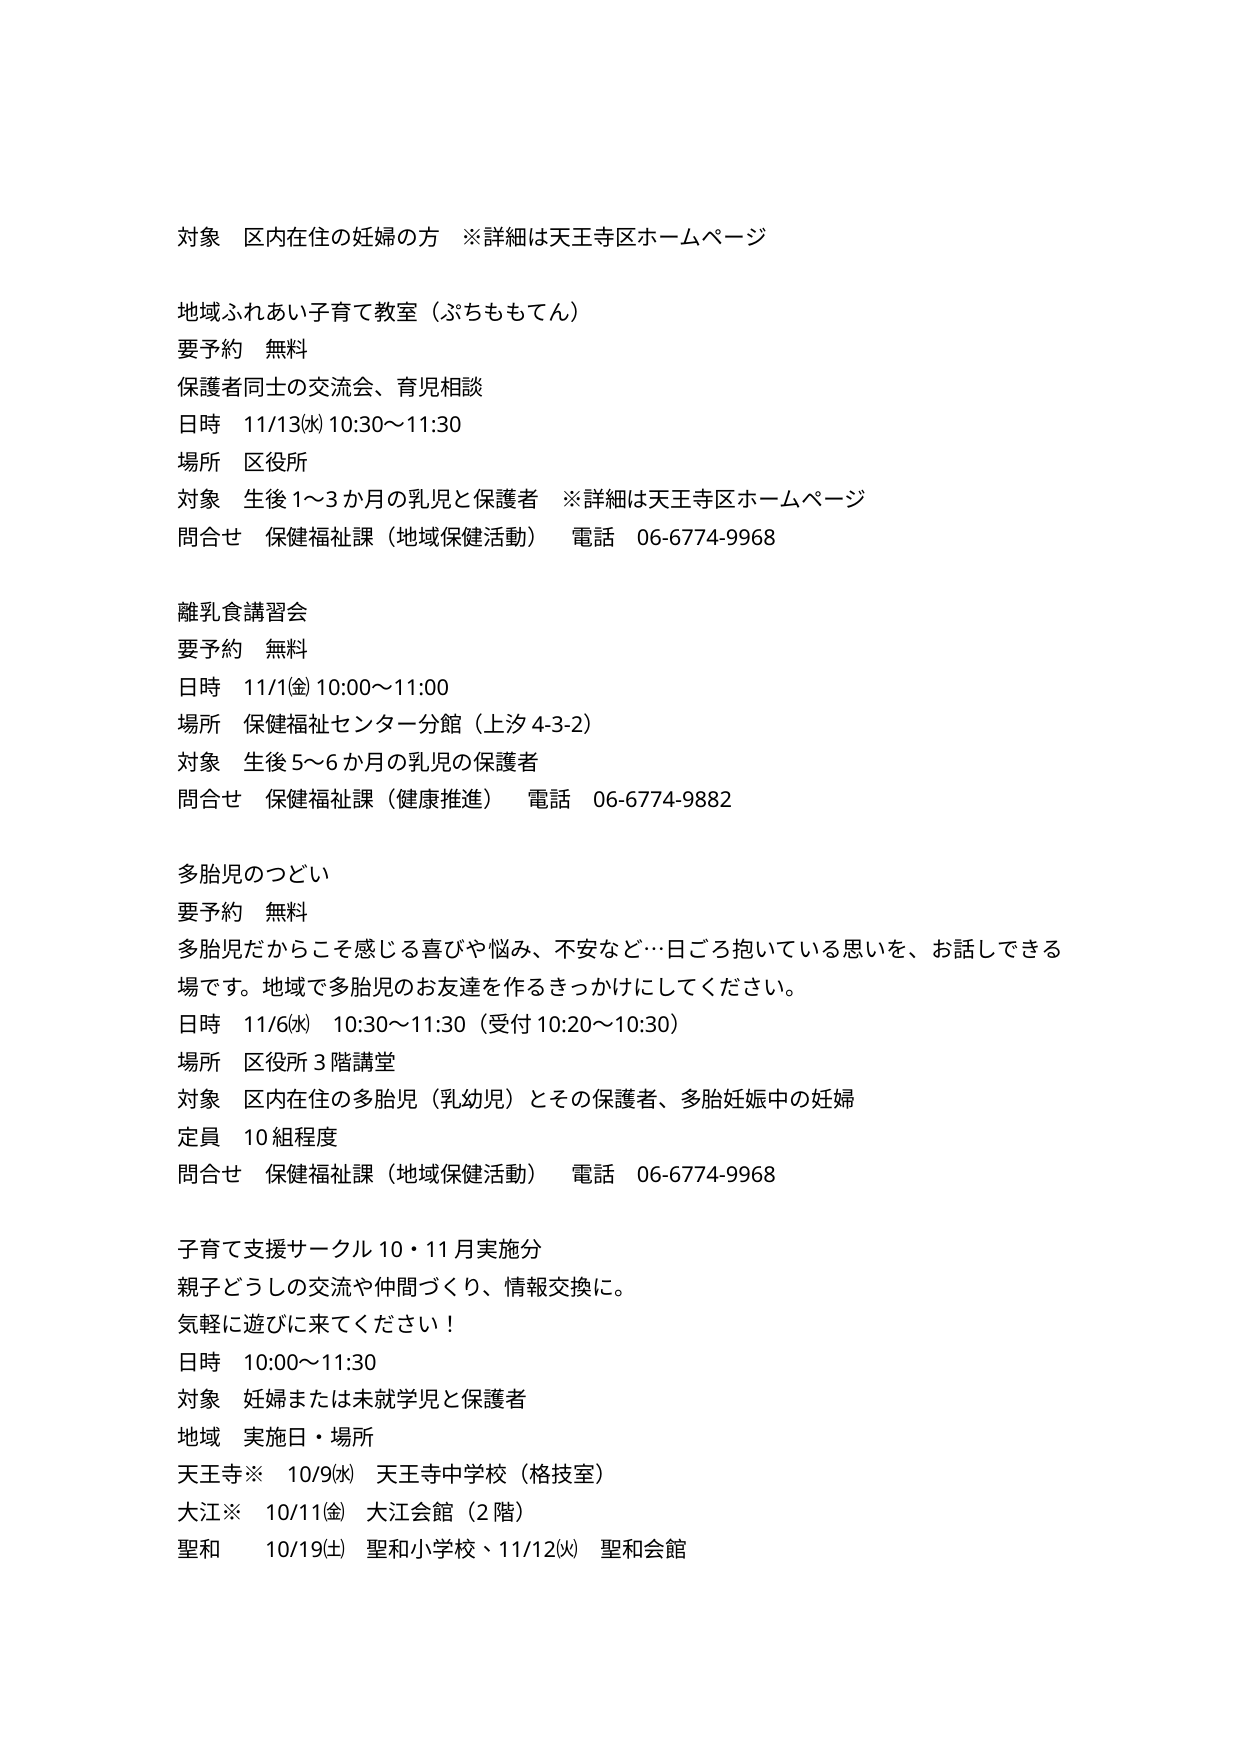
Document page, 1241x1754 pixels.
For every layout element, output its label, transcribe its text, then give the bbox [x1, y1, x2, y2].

text 要予約 無料 [177, 892, 1063, 929]
text 日時 11/13㈬ 10:30〜11:30 [177, 404, 1063, 442]
text 大江※ 10/11㈮ 大江会館（2階） [177, 1492, 1063, 1529]
text 多胎児だからこそ感じる喜びや悩み、不安など…日ごろ抱いている思いを、お話しできる場です。地域で多胎児のお友達を作るきっかけにしてください。 [177, 929, 1063, 1004]
text 天王寺※ 10/9㈬ 天王寺中学校（格技室） [177, 1454, 1063, 1492]
text 対象 区内在住の多胎児（乳幼児）とその保護者、多胎妊娠中の妊婦 [177, 1079, 1063, 1117]
text 地域 実施日・場所 [177, 1417, 1063, 1454]
text 問合せ 保健福祉課（地域保健活動） 電話 06-6774-9968 [177, 1154, 1063, 1192]
text 定員 10組程度 [177, 1117, 1063, 1154]
text 親子どうしの交流や仲間づくり、情報交換に。 [177, 1267, 1063, 1304]
text 要予約 無料 [177, 629, 1063, 667]
text 離乳食講習会 [177, 592, 1063, 629]
text 問合せ 保健福祉課（地域保健活動） 電話 06-6774-9968 [177, 517, 1063, 554]
text 多胎児のつどい [177, 854, 1063, 892]
text 地域ふれあい子育て教室（ぷちももてん） [177, 292, 1063, 329]
text 対象 妊婦または未就学児と保護者 [177, 1379, 1063, 1417]
text 保護者同士の交流会、育児相談 [177, 367, 1063, 404]
text 要予約 無料 [177, 329, 1063, 367]
text 聖和 10/19㈯ 聖和小学校、11/12㈫ 聖和会館 [177, 1529, 1063, 1567]
text 日時 11/1㈮ 10:00～11:00 [177, 667, 1063, 704]
text 対象 生後1〜3か月の乳児と保護者 ※詳細は天王寺区ホームページ [177, 479, 1063, 517]
text 対象 区内在住の妊婦の方 ※詳細は天王寺区ホームページ [177, 217, 1063, 254]
text 子育て支援サークル10・11月実施分 [177, 1229, 1063, 1267]
text 場所 区役所 3階講堂 [177, 1042, 1063, 1079]
text 問合せ 保健福祉課（健康推進） 電話 06-6774-9882 [177, 779, 1063, 817]
text 日時 11/6㈬ 10:30～11:30（受付10:20～10:30） [177, 1004, 1063, 1042]
text 対象 生後5～6か月の乳児の保護者 [177, 742, 1063, 779]
text 場所 保健福祉センター分館（上汐4-3-2） [177, 704, 1063, 742]
text 日時 10:00～11:30 [177, 1342, 1063, 1379]
text 気軽に遊びに来てください！ [177, 1304, 1063, 1342]
text 場所 区役所 [177, 442, 1063, 479]
